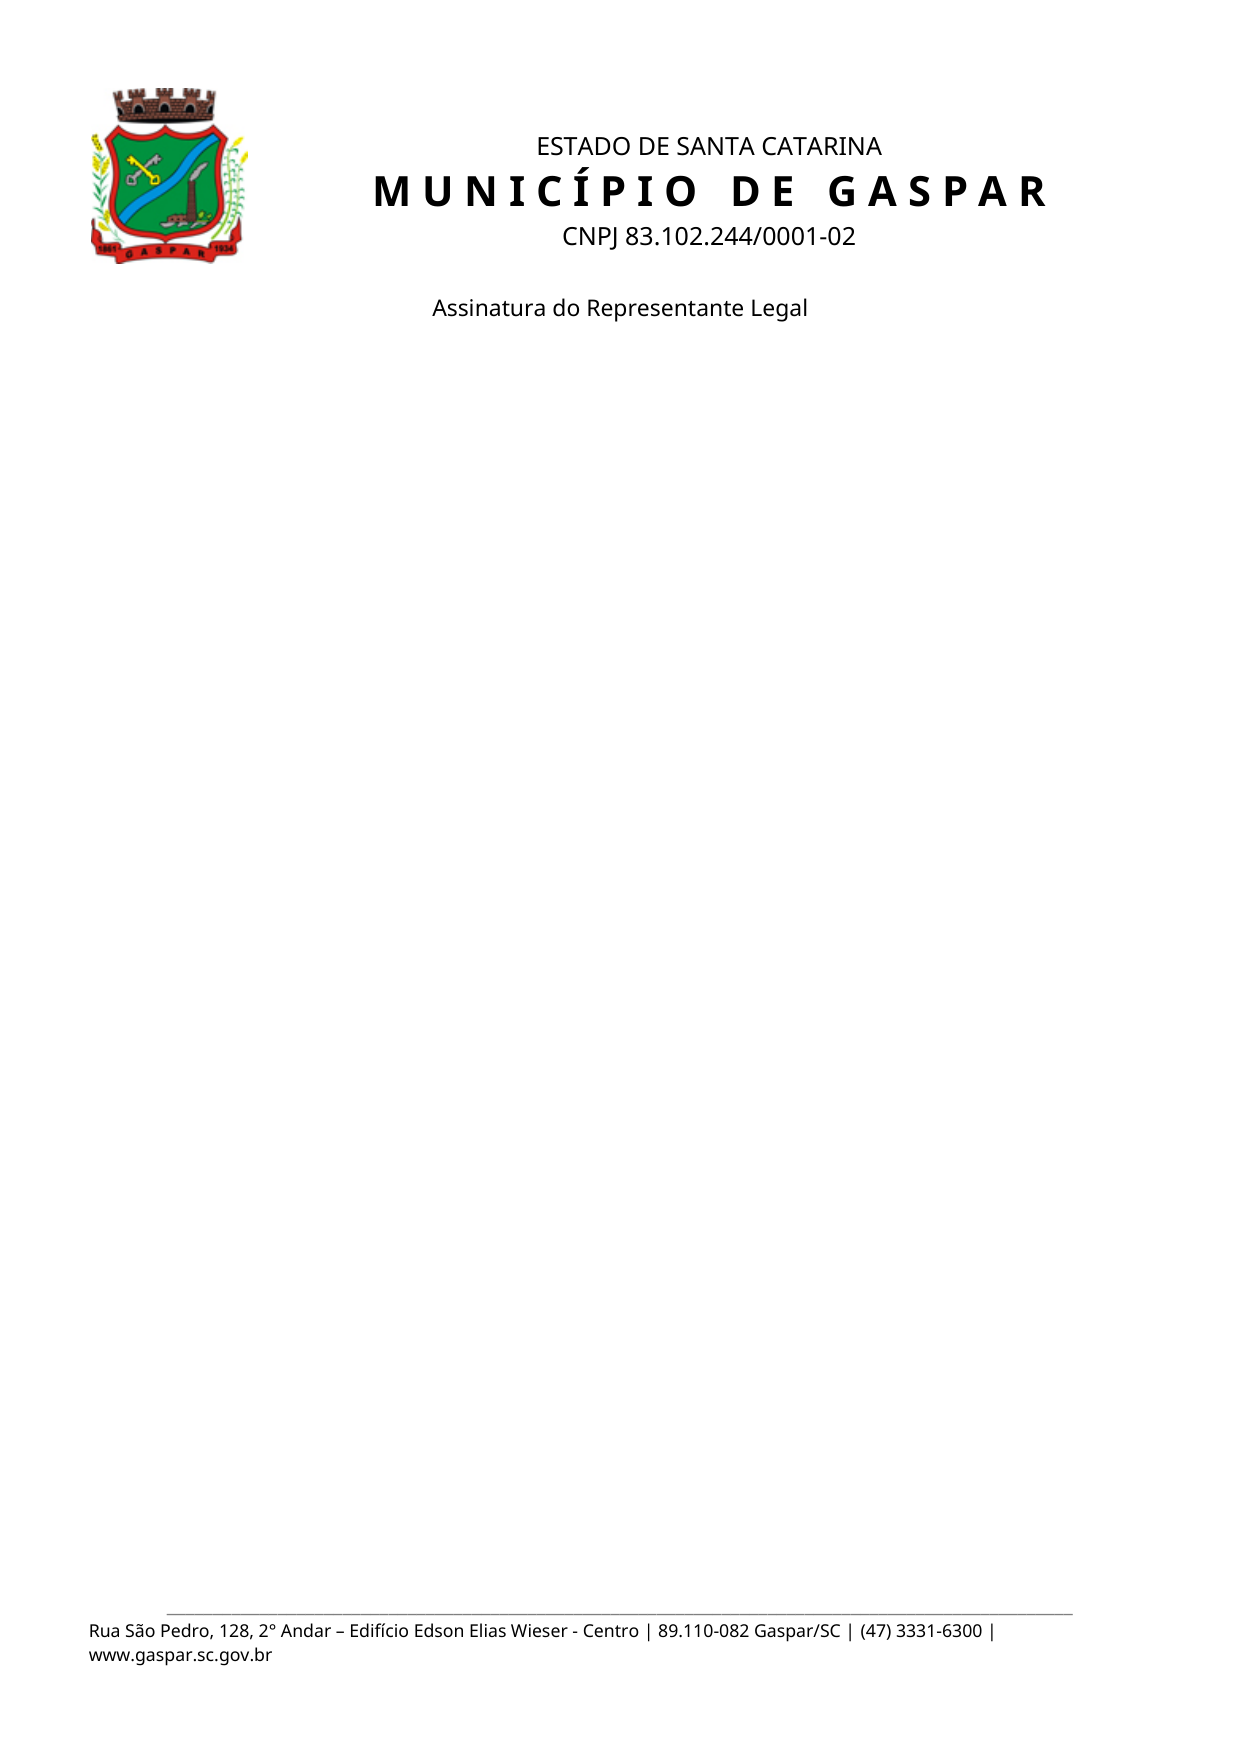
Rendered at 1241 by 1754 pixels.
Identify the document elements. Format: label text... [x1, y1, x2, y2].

picture [91, 88, 248, 264]
text Assinatura do Representante Legal [88, 292, 1152, 324]
